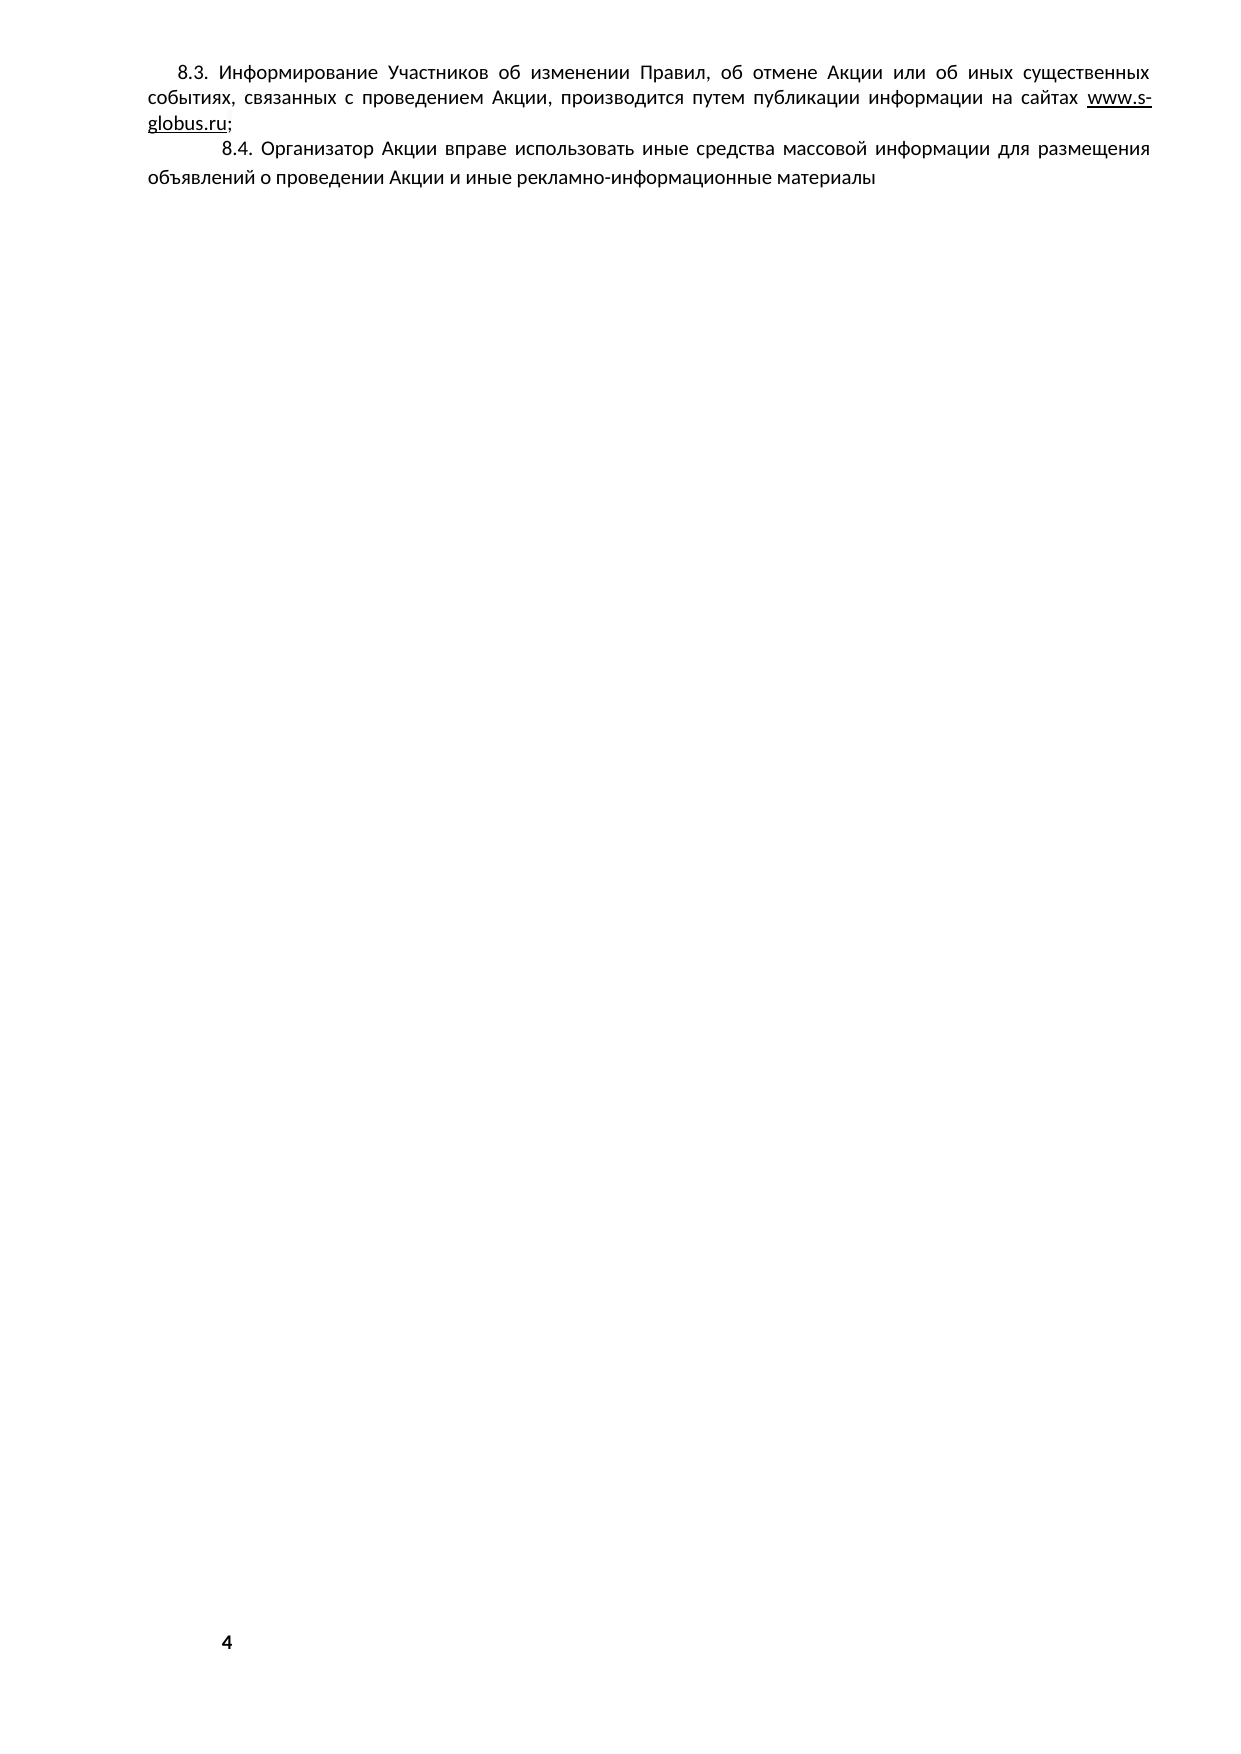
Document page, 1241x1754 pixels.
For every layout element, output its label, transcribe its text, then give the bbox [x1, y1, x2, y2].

text 8.4. Организатор Акции вправе использовать иные средства массовой информации для размещения объявлений о проведении Акции и иные рекламно-информационные материалы [148, 135, 1152, 190]
text 8.3. Информирование Участников об изменении Правил, об отмене Акции или об иных существенных событиях, связанных с проведением Акции, производится путем публикации информации на сайтах www.s-globus.ru; [148, 59, 1152, 135]
